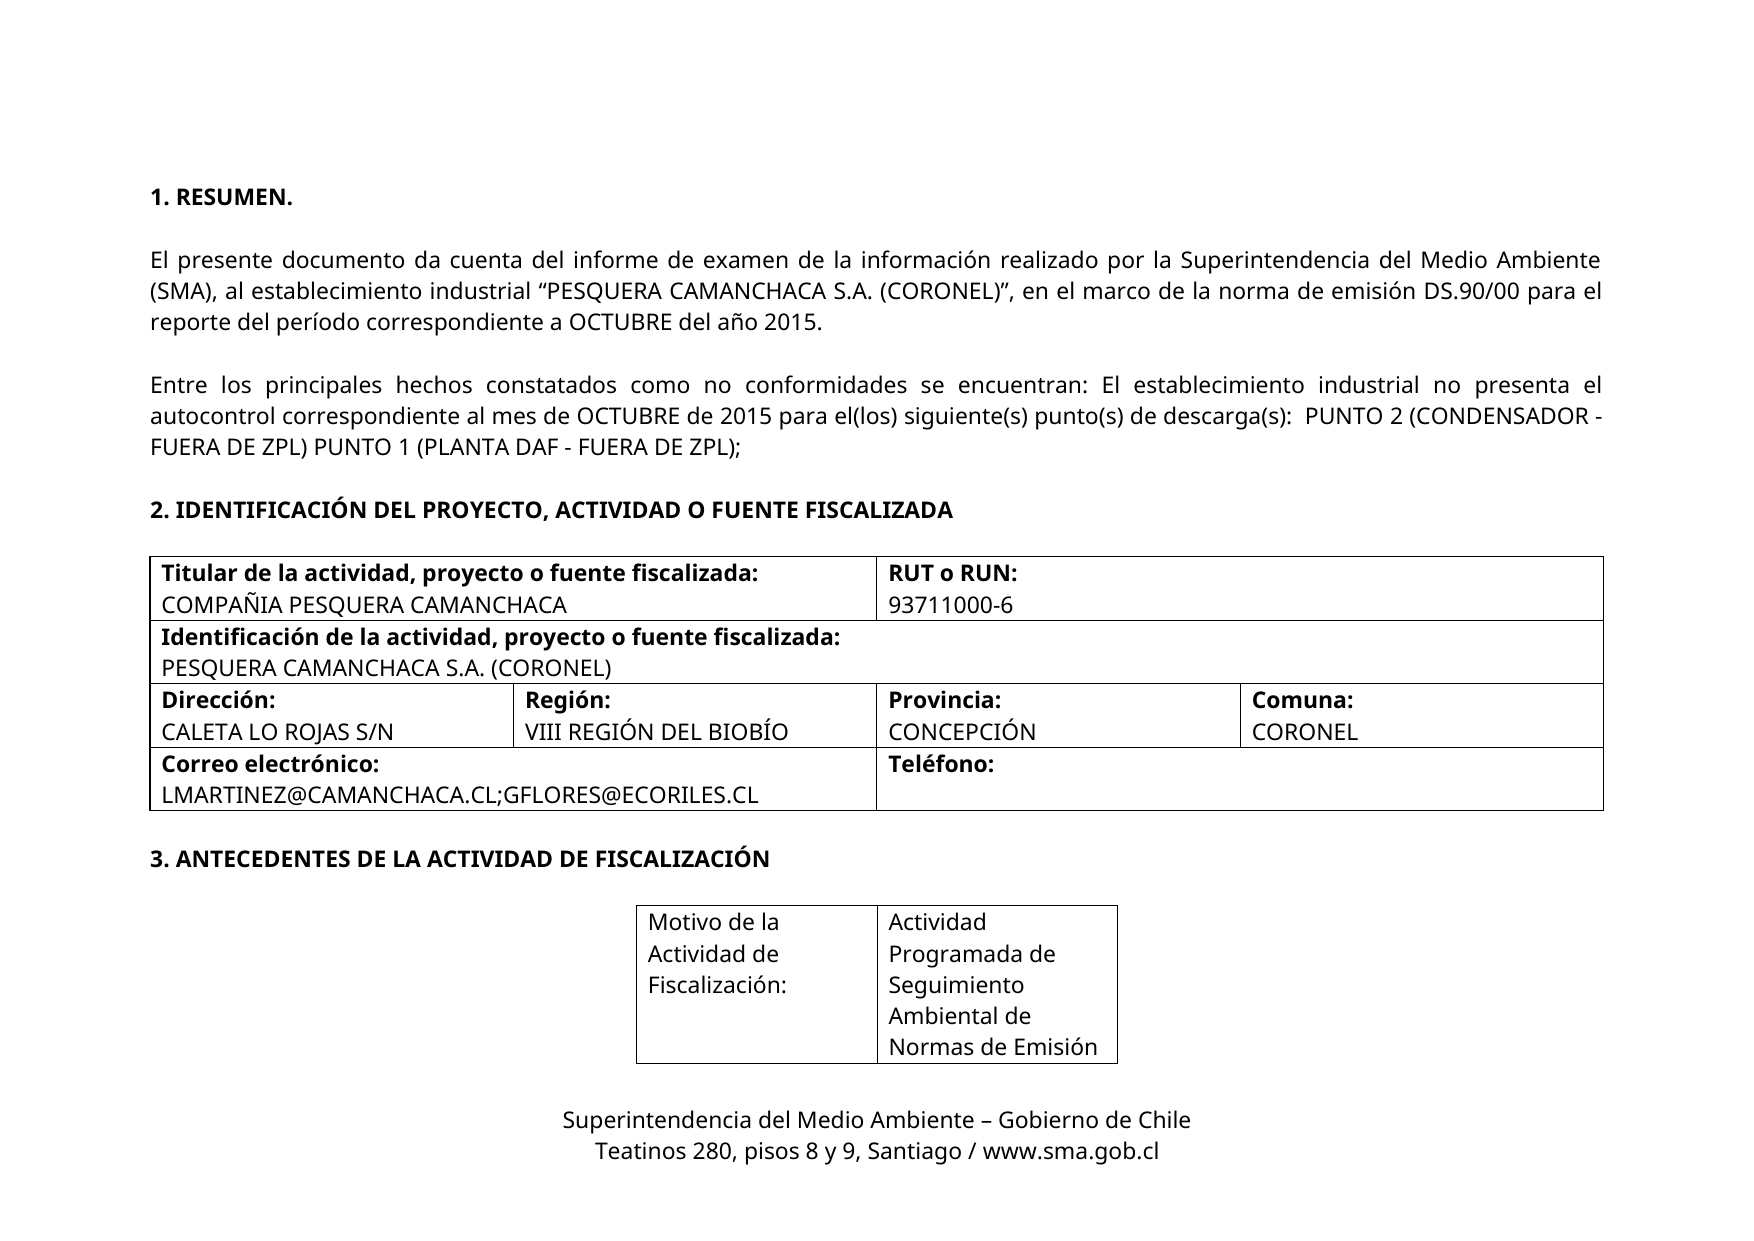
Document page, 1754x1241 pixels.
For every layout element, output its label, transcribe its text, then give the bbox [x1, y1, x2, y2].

table_header RUT o RUN: 93711000-6 [877, 557, 1603, 620]
table_cell Teléfono: [877, 748, 1603, 810]
text 1. RESUMEN. [150, 150, 1604, 212]
table_cell Región: VIII REGIÓN DEL BIOBÍO [514, 684, 876, 747]
table_cell Comuna: CORONEL [1241, 684, 1603, 747]
text 2. IDENTIFICACIÓN DEL PROYECTO, ACTIVIDAD O FUENTE FISCALIZADA [150, 462, 1604, 525]
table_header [637, 906, 877, 1062]
table_cell Correo electrónico: LMARTINEZ@CAMANCHACA.CL;GFLORES@ECORILES.CL [151, 748, 876, 810]
table_cell Provincia: CONCEPCIÓN [877, 684, 1240, 747]
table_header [878, 906, 1117, 1062]
table_header Titular de la actividad, proyecto o fuente fiscalizada: COMPAÑIA PESQUERA CAMANCHACA [151, 557, 876, 620]
table_cell Dirección: CALETA LO ROJAS S/N [151, 684, 513, 747]
text 3. ANTECEDENTES DE LA ACTIVIDAD DE FISCALIZACIÓN [150, 811, 1604, 874]
text Entre los principales hechos constatados como no conformidades se encuentran: El establecimiento industrial no presenta el autocontrol correspondiente al mes de OCTUBRE de 2015 para el(los) siguiente(s) punto(s) de descarga(s): PUNTO 2 (CONDENSADOR - FUERA DE ZPL) PUNTO 1 (PLANTA DAF - FUERA DE ZPL); [150, 337, 1604, 462]
table_cell Identificación de la actividad, proyecto o fuente fiscalizada: PESQUERA CAMANCHACA S.A. (CORONEL) [151, 621, 1603, 683]
text El presente documento da cuenta del informe de examen de la información realizado por la Superintendencia del Medio Ambiente (SMA), al establecimiento industrial “PESQUERA CAMANCHACA S.A. (CORONEL)”, en el marco de la norma de emisión DS.90/00 para el reporte del período correspondiente a OCTUBRE del año 2015. [150, 212, 1604, 337]
